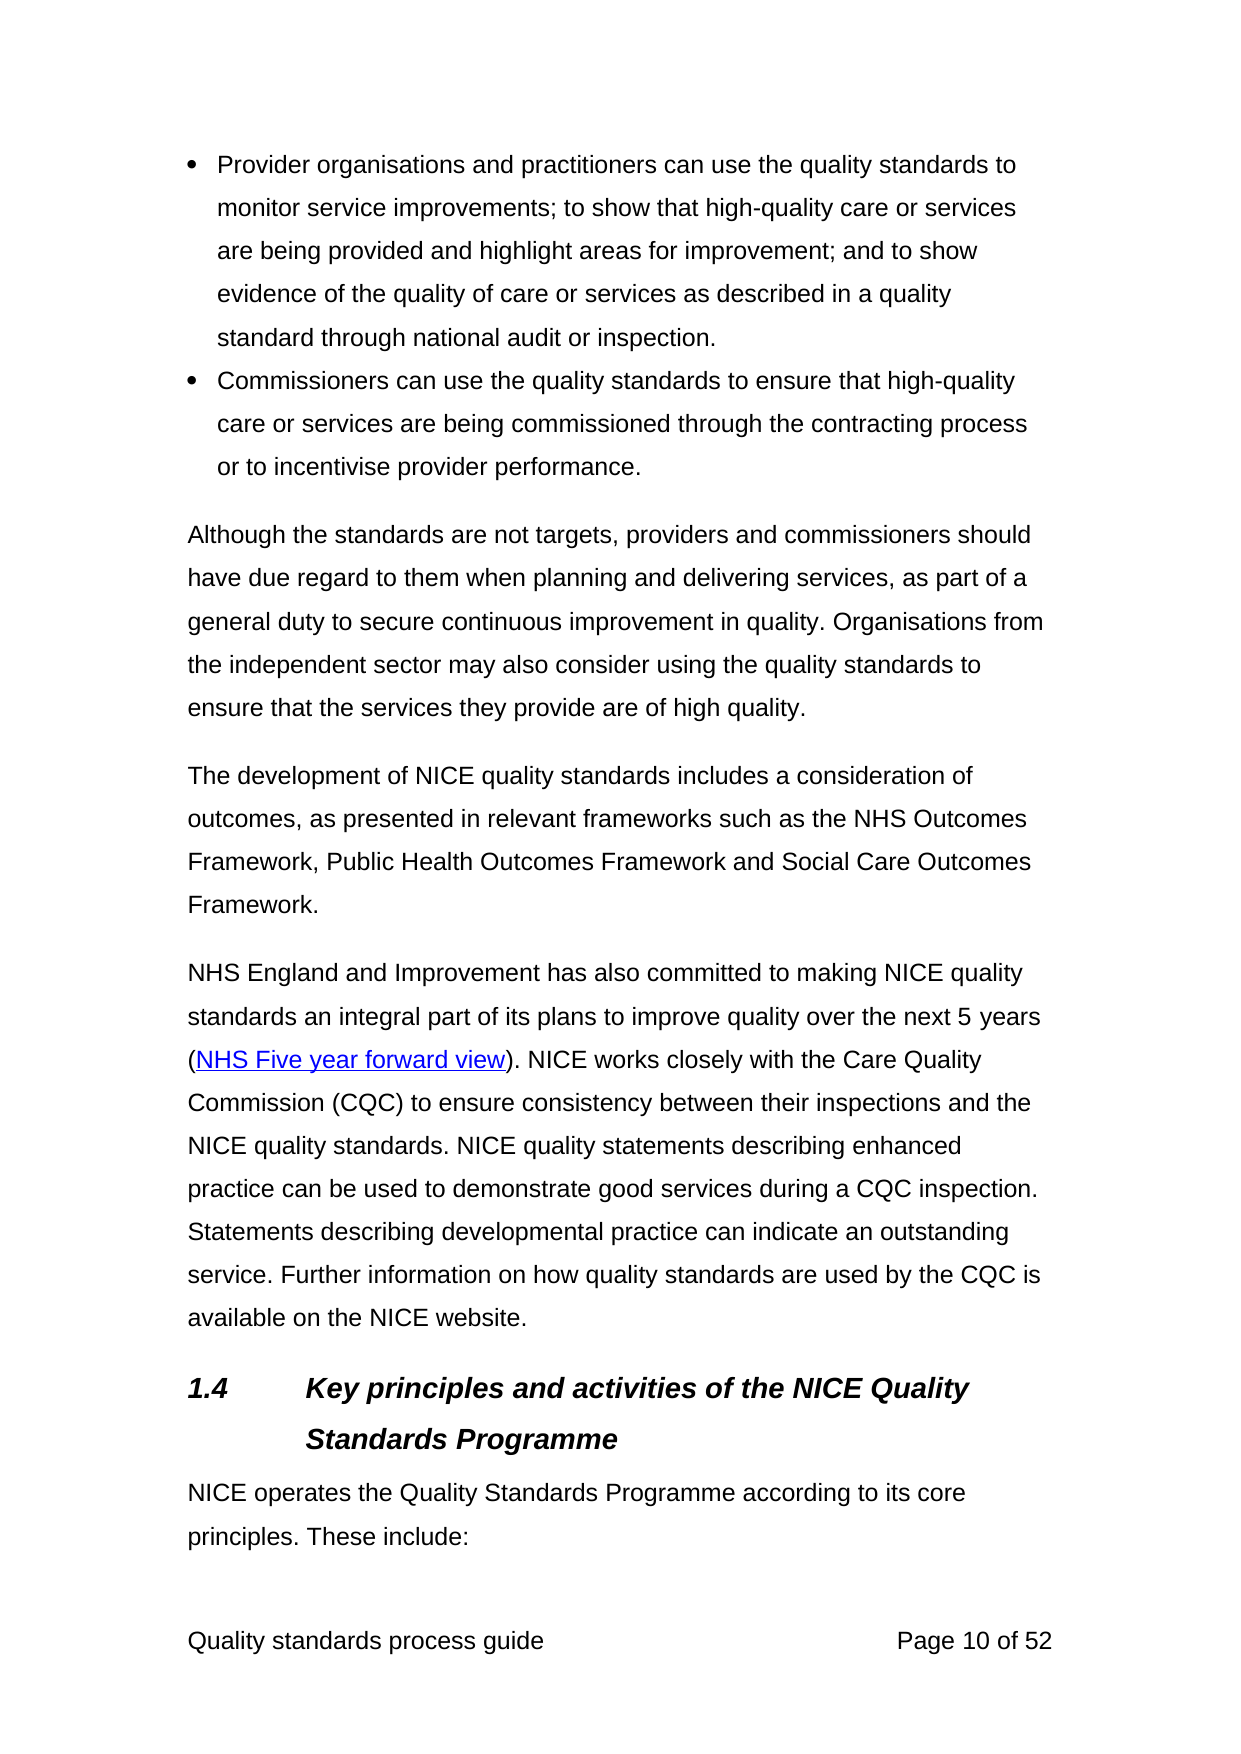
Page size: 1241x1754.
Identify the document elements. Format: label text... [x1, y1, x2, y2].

text Provider organisations and practitioners can use the quality standards to monitor service improvements; to show that high-quality care or services are being provided and highlight areas for improvement; and to show evidence of the quality of care or services as described in a quality standard through national audit or inspection. [187, 150, 1053, 351]
text The development of NICE quality standards includes a consideration of outcomes, as presented in relevant frameworks such as the NHS Outcomes Framework, Public Health Outcomes Framework and Social Care Outcomes Framework. [187, 761, 1053, 919]
text NICE operates the Quality Standards Programme according to its core principles. These include: [187, 1478, 1053, 1550]
text Commissioners can use the quality standards to ensure that high-quality care or services are being commissioned through the contracting process or to incentivise provider performance. [187, 366, 1053, 481]
subtitle Key principles and activities of the NICE Quality Standards Programme [187, 1371, 1053, 1455]
text NHS England and Improvement has also committed to making NICE quality standards an integral part of its plans to improve quality over the next 5 years (NHS Five year forward view). NICE works closely with the Care Quality Commission (CQC) to ensure consistency between their inspections and the NICE quality standards. NICE quality statements describing enhanced practice can be used to demonstrate good services during a CQC inspection. Statements describing developmental practice can indicate an outstanding service. Further information on how quality standards are used by the CQC is available on the NICE website. [187, 958, 1053, 1332]
text Although the standards are not targets, providers and commissioners should have due regard to them when planning and delivering services, as part of a general duty to secure continuous improvement in quality. Organisations from the independent sector may also consider using the quality standards to ensure that the services they provide are of high quality. [187, 520, 1053, 721]
